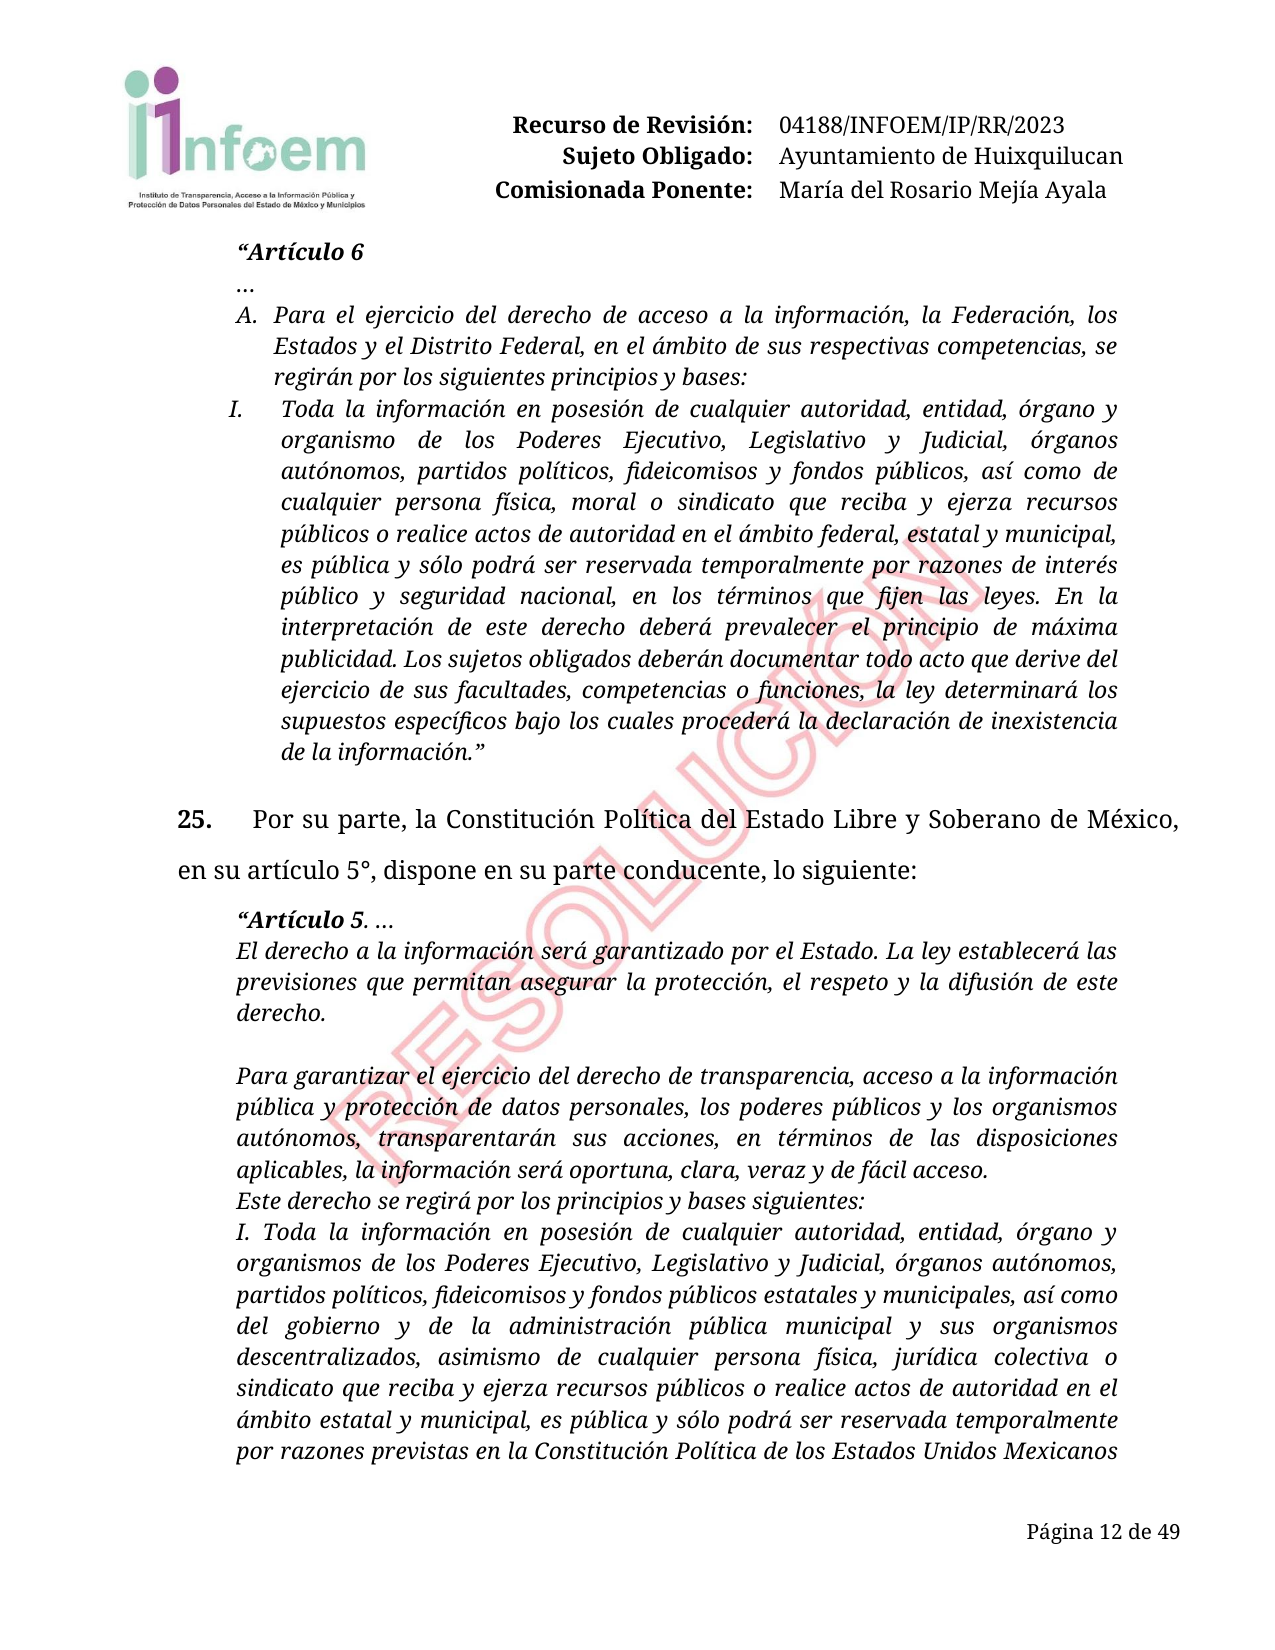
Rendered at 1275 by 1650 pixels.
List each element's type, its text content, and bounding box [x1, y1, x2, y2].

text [236, 1216, 1121, 1466]
list Toda la información en posesión de cualquier autoridad, entidad, órgano y organismo de los Poderes Ejecutivo, Legislativo y Judicial, órganos autónomos, partidos políticos, fideicomisos y fondos públicos, así como de cualquier persona física, moral o sindicato que reciba y ejerza recursos públicos o realice actos de autoridad en el ámbito federal, estatal y municipal, es pública y sólo podrá ser reservada temporalmente por razones de interés público y seguridad nacional, en los términos que fijen las leyes. En la interpretación de este derecho deberá prevalecer el principio de máxima publicidad. Los sujetos obligados deberán documentar todo acto que derive del ejercicio de sus facultades, competencias o funciones, la ley determinará los supuestos específicos bajo los cuales procederá la declaración de inexistencia de la información.” [243, 392, 1121, 767]
picture [5, 6, 1275, 1650]
text El derecho a la información será garantizado por el Estado. La ley establecerá las previsiones que permitan asegurar la protección, el respeto y la difusión de este derecho. [236, 935, 1121, 1029]
text Este derecho se regirá por los principios y bases siguientes: [236, 1185, 1121, 1216]
text “Artículo 5. … [236, 904, 1121, 935]
list Para el ejercicio del derecho de acceso a la información, la Federación, los Estados y el Distrito Federal, en el ámbito de sus respectivas competencias, se regirán por los siguientes principios y bases: [236, 299, 1121, 392]
text “Artículo 6 [236, 236, 1121, 267]
text … [236, 267, 1121, 299]
text Para garantizar el ejercicio del derecho de transparencia, acceso a la información pública y protección de datos personales, los poderes públicos y los organismos autónomos, transparentarán sus acciones, en términos de las disposiciones aplicables, la información será oportuna, clara, veraz y de fácil acceso. [236, 1060, 1121, 1185]
list Por su parte, la Constitución Política del Estado Libre y Soberano de México, en su artículo 5°, dispone en su parte conducente, lo siguiente: [177, 802, 1181, 887]
